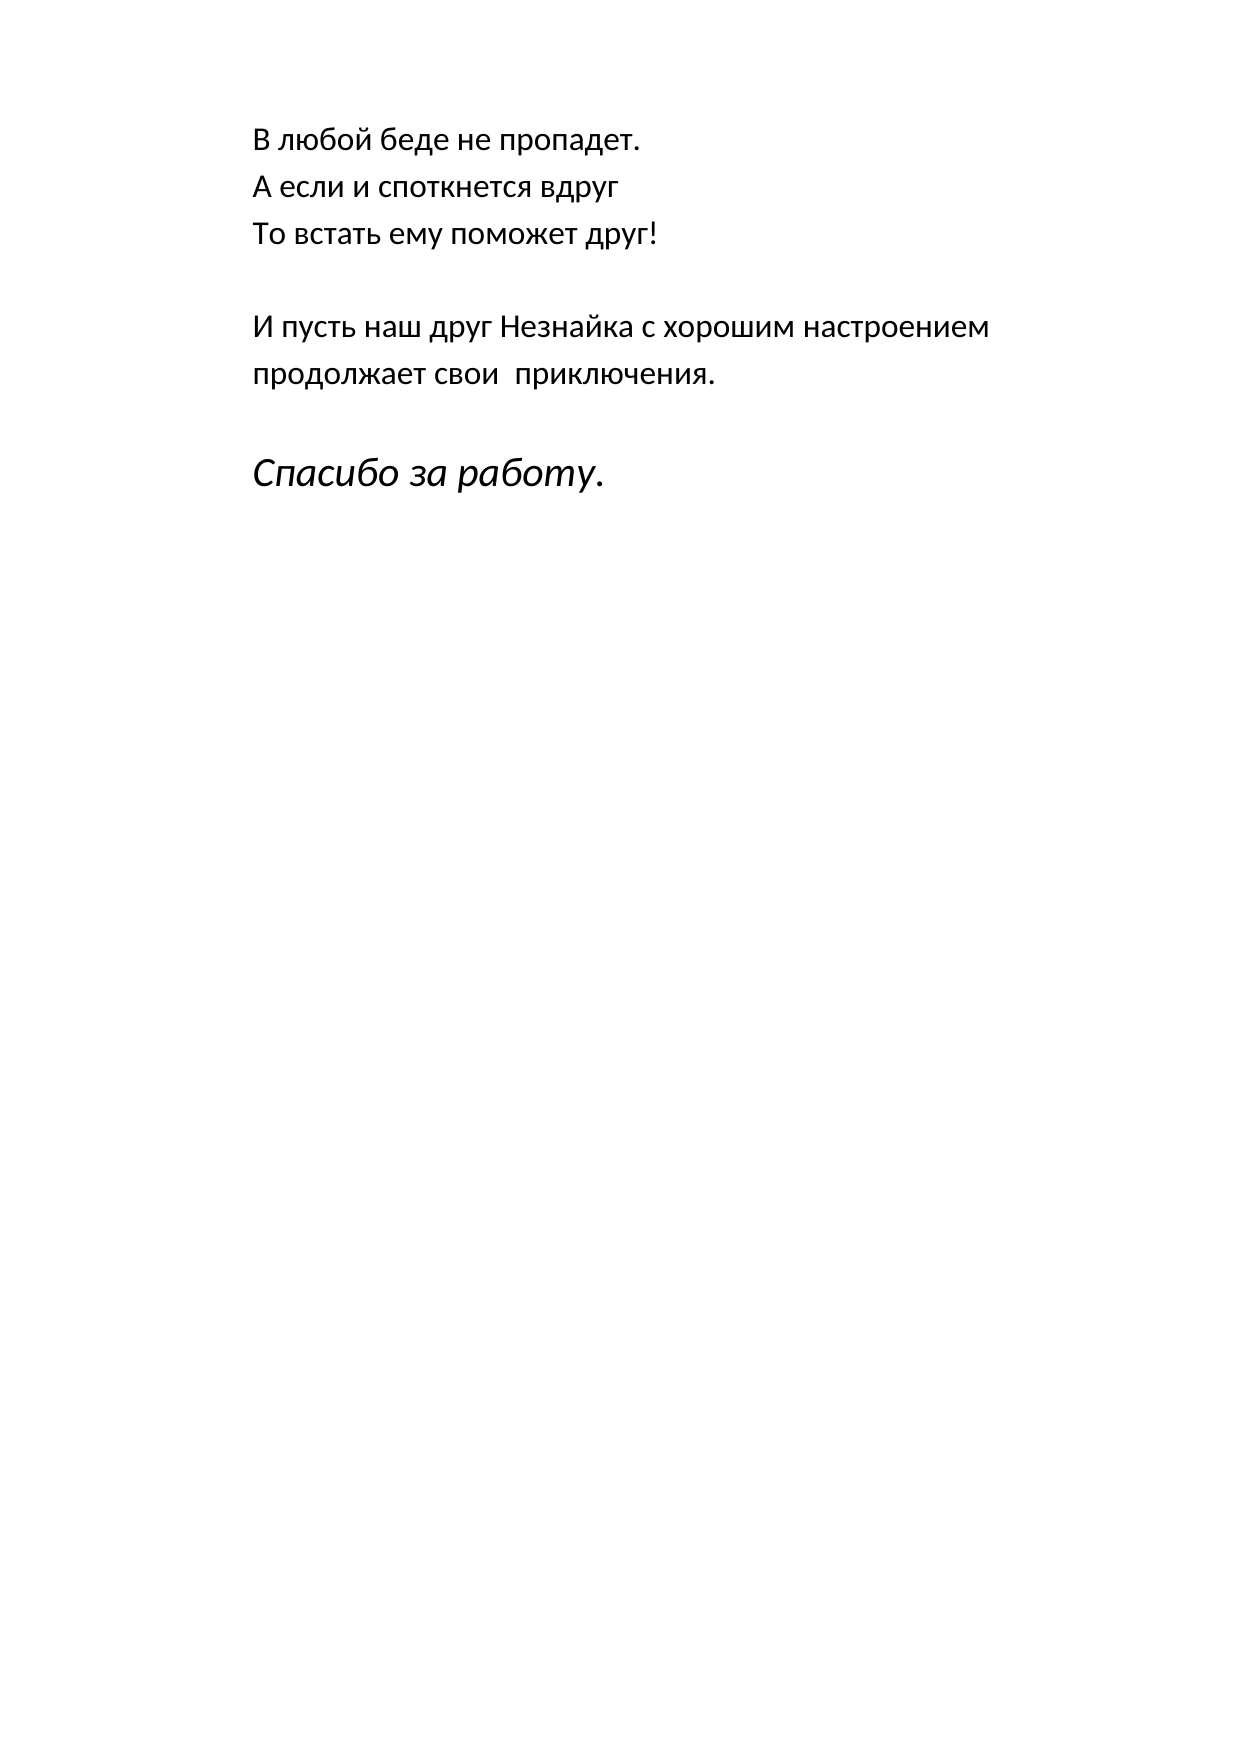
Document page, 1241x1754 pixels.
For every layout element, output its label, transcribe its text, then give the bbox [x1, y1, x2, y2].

list А если и споткнется вдруг [252, 165, 1152, 206]
list В любой беде не пропадет. [252, 118, 1152, 159]
list Спасибо за работу. [252, 446, 1152, 496]
list И пусть наш друг Незнайка с хорошим настроением продолжает свои приключения. [252, 305, 1152, 393]
list То встать ему поможет друг! [252, 212, 1152, 252]
